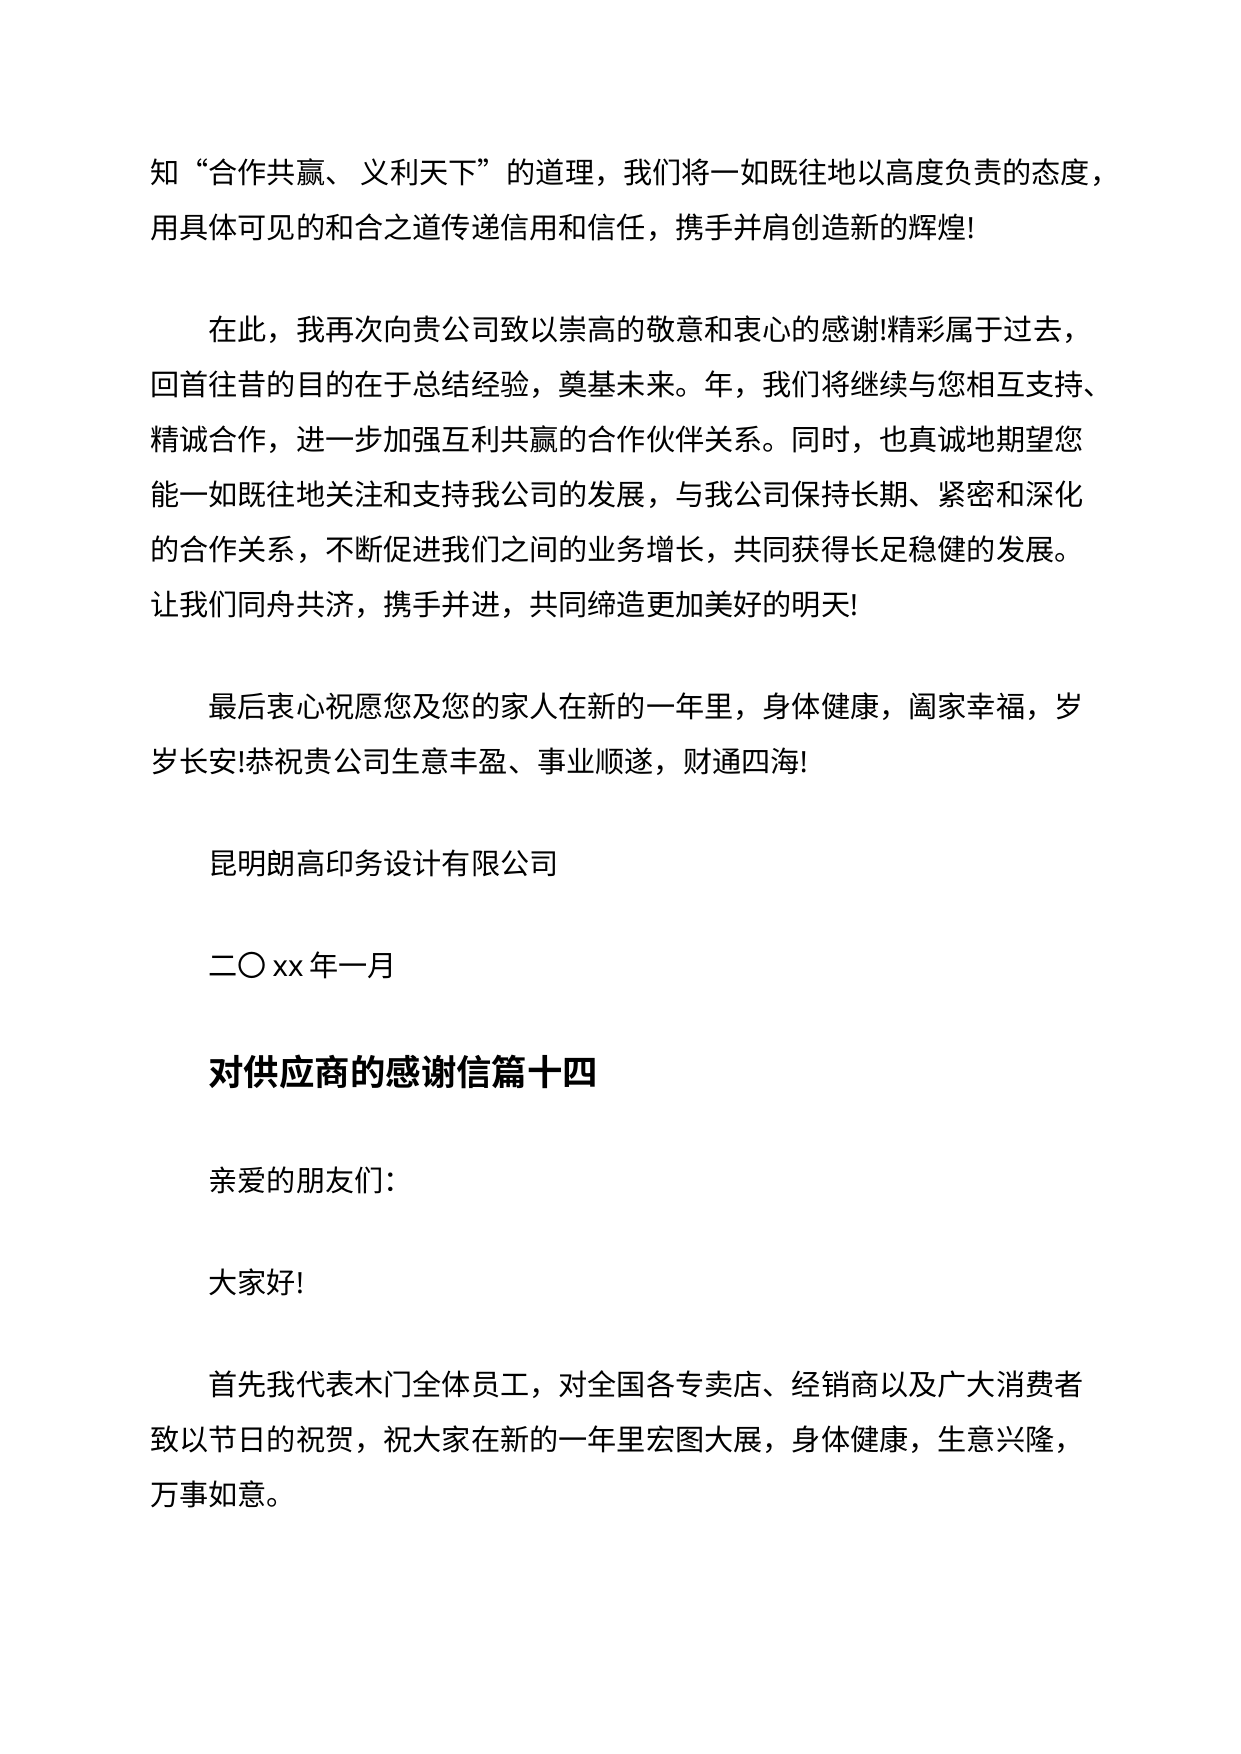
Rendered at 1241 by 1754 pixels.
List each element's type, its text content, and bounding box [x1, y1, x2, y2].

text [150, 150, 1090, 247]
text 对供应商的感谢信篇十四 [150, 1044, 1090, 1095]
text 昆明朗高印务设计有限公司 [150, 840, 1090, 883]
text 在此，我再次向贵公司致以崇高的敬意和衷心的感谢!精彩属于过去，回首往昔的目的在于总结经验，奠基未来。年，我们将继续与您相互支持、精诚合作，进一步加强互利共赢的合作伙伴关系。同时，也真诚地期望您能一如既往地关注和支持我公司的发展，与我公司保持长期、紧密和深化的合作关系，不断促进我们之间的业务增长，共同获得长足稳健的发展。让我们同舟共济，携手并进，共同缔造更加美好的明天! [150, 307, 1090, 624]
text 大家好! [150, 1259, 1090, 1302]
text 二〇xx年一月 [150, 942, 1090, 984]
text 首先我代表木门全体员工，对全国各专卖店、经销商以及广大消费者致以节日的祝贺，祝大家在新的一年里宏图大展，身体健康，生意兴隆，万事如意。 [150, 1361, 1090, 1513]
text 最后衷心祝愿您及您的家人在新的一年里，身体健康，阖家幸福，岁岁长安!恭祝贵公司生意丰盈、事业顺遂，财通四海! [150, 683, 1090, 781]
text 亲爱的朋友们： [150, 1157, 1090, 1200]
